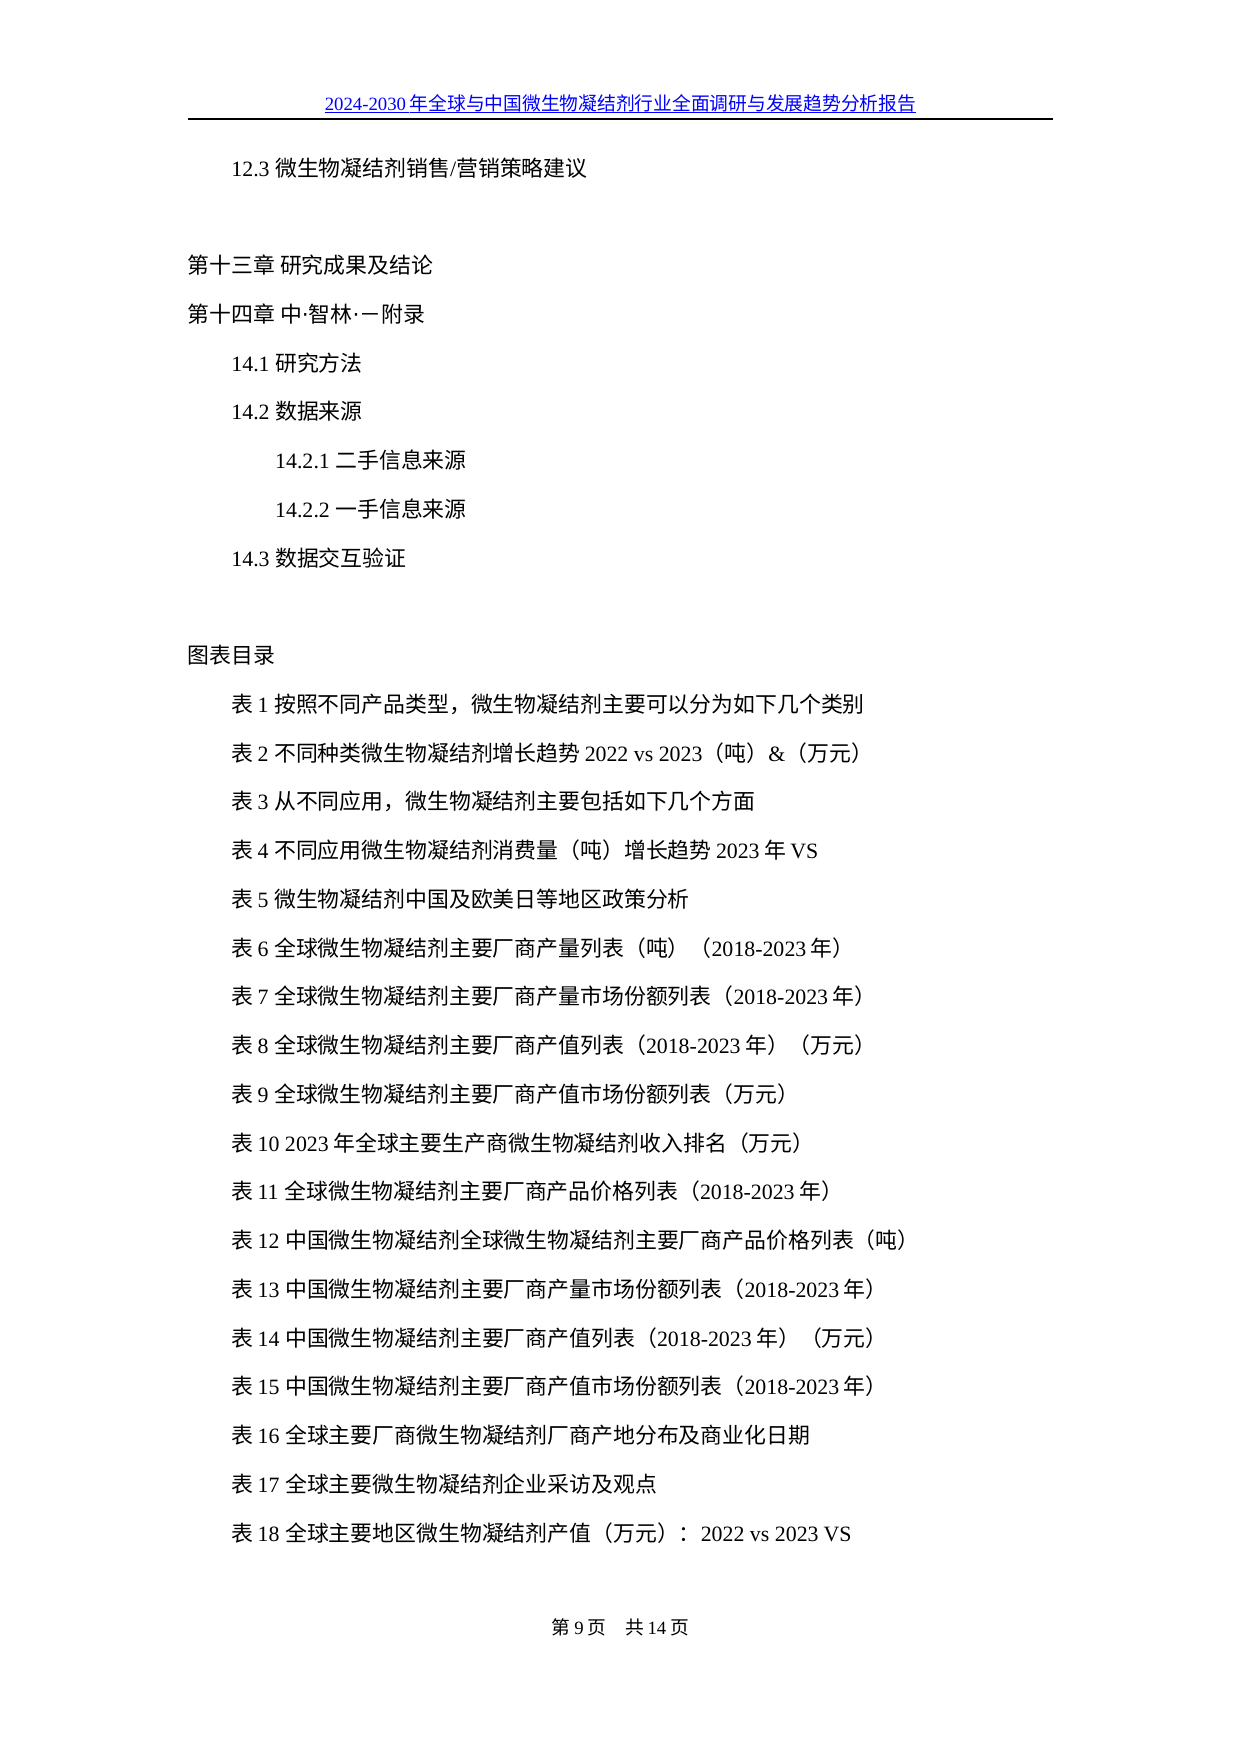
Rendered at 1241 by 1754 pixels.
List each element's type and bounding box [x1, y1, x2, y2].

text [187, 150, 1053, 1548]
